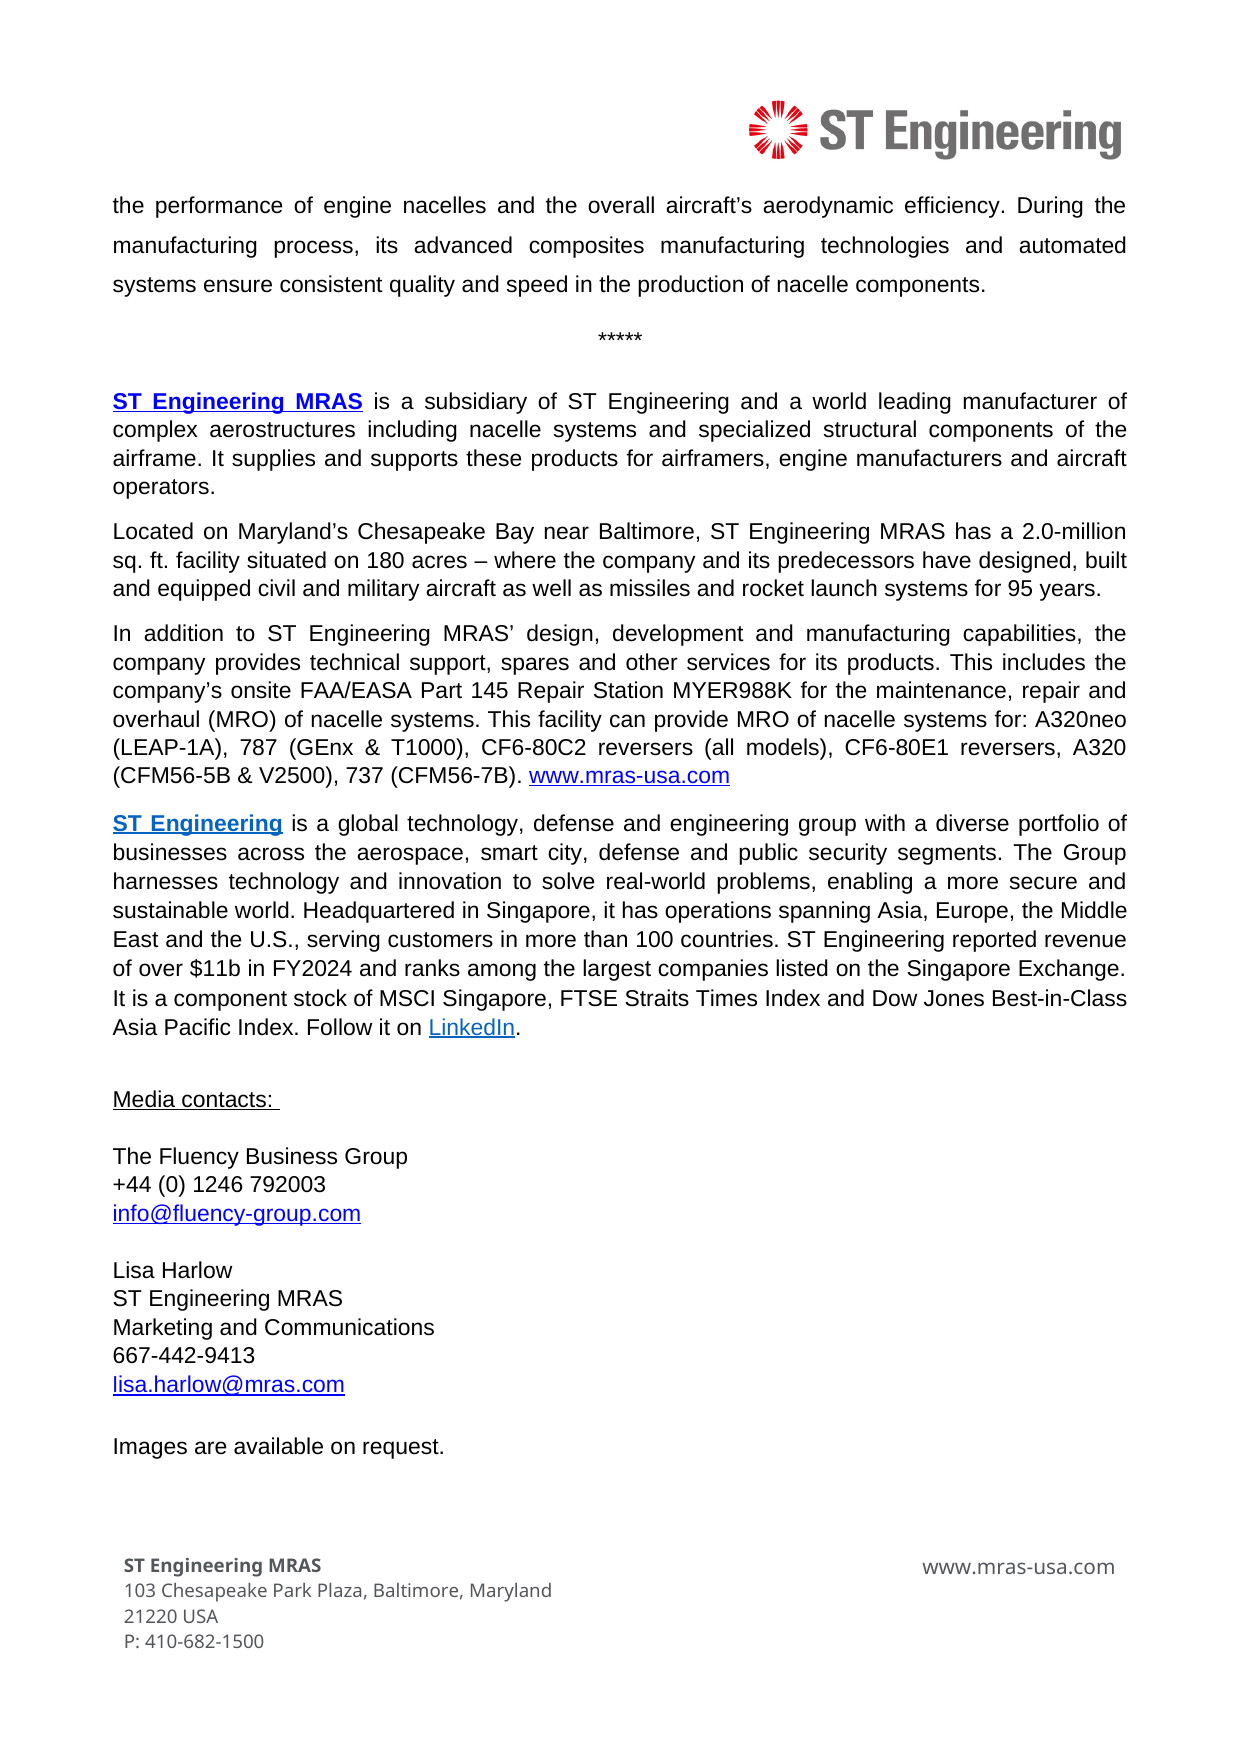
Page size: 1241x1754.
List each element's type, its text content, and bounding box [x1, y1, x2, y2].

text Marketing and Communications [112, 1313, 1128, 1340]
picture [0, 0, 1241, 184]
text Located on Maryland’s Chesapeake Bay near Baltimore, ST Engineering MRAS has a 2.0-million sq. ft. facility situated on 180 acres – where the company and its predecessors have designed, built and equipped civil and military aircraft as well as missiles and rocket launch systems for 95 years. [112, 518, 1128, 602]
text The Fluency Business Group +44 (0) 1246 792003 info@fluency-group.com [112, 1143, 1128, 1226]
text ST Engineering is a global technology, defense and engineering group with a diverse portfolio of businesses across the aerospace, smart city, defense and public security segments. The Group harnesses technology and innovation to solve real-world problems, enabling a more secure and sustainable world. Headquartered in Singapore, it has operations spanning Asia, Europe, the Middle East and the U.S., serving customers in more than 100 countries. ST Engineering reported revenue of over $11b in FY2024 and ranks among the largest companies listed on the Singapore Exchange. It is a component stock of MSCI Singapore, FTSE Straits Times Index and Dow Jones Best-in-Class Asia Pacific Index. Follow it on LinkedIn. [112, 808, 1128, 1041]
text Lisa Harlow [112, 1257, 1128, 1283]
text lisa.harlow@mras.com [112, 1370, 1128, 1398]
text ST Engineering MRAS is a subsidiary of ST Engineering and a world leading manufacturer of complex aerostructures including nacelle systems and specialized structural components of the airframe. It supplies and supports these products for airframers, engine manufacturers and aircraft operators. [112, 388, 1128, 499]
text Images are available on request. [112, 1433, 1128, 1459]
text 667-442-9413 [112, 1342, 1128, 1368]
text In addition to ST Engineering MRAS’ design, development and manufacturing capabilities, the company provides technical support, spares and other services for its products. This includes the company’s onsite FAA/EASA Part 145 Repair Station MYER988K for the maintenance, repair and overhaul (MRO) of nacelle systems. This facility can provide MRO of nacelle systems for: A320neo (LEAP-1A), 787 (GEnx & T1000), CF6-80C2 reversers (all models), CF6-80E1 reversers, A320 (CFM56-5B & V2500), 737 (CFM56-7B). www.mras-usa.com [112, 620, 1128, 789]
text ***** [112, 327, 1128, 354]
text Media contacts: [112, 1086, 1128, 1112]
text ST Engineering MRAS [112, 1285, 1128, 1311]
